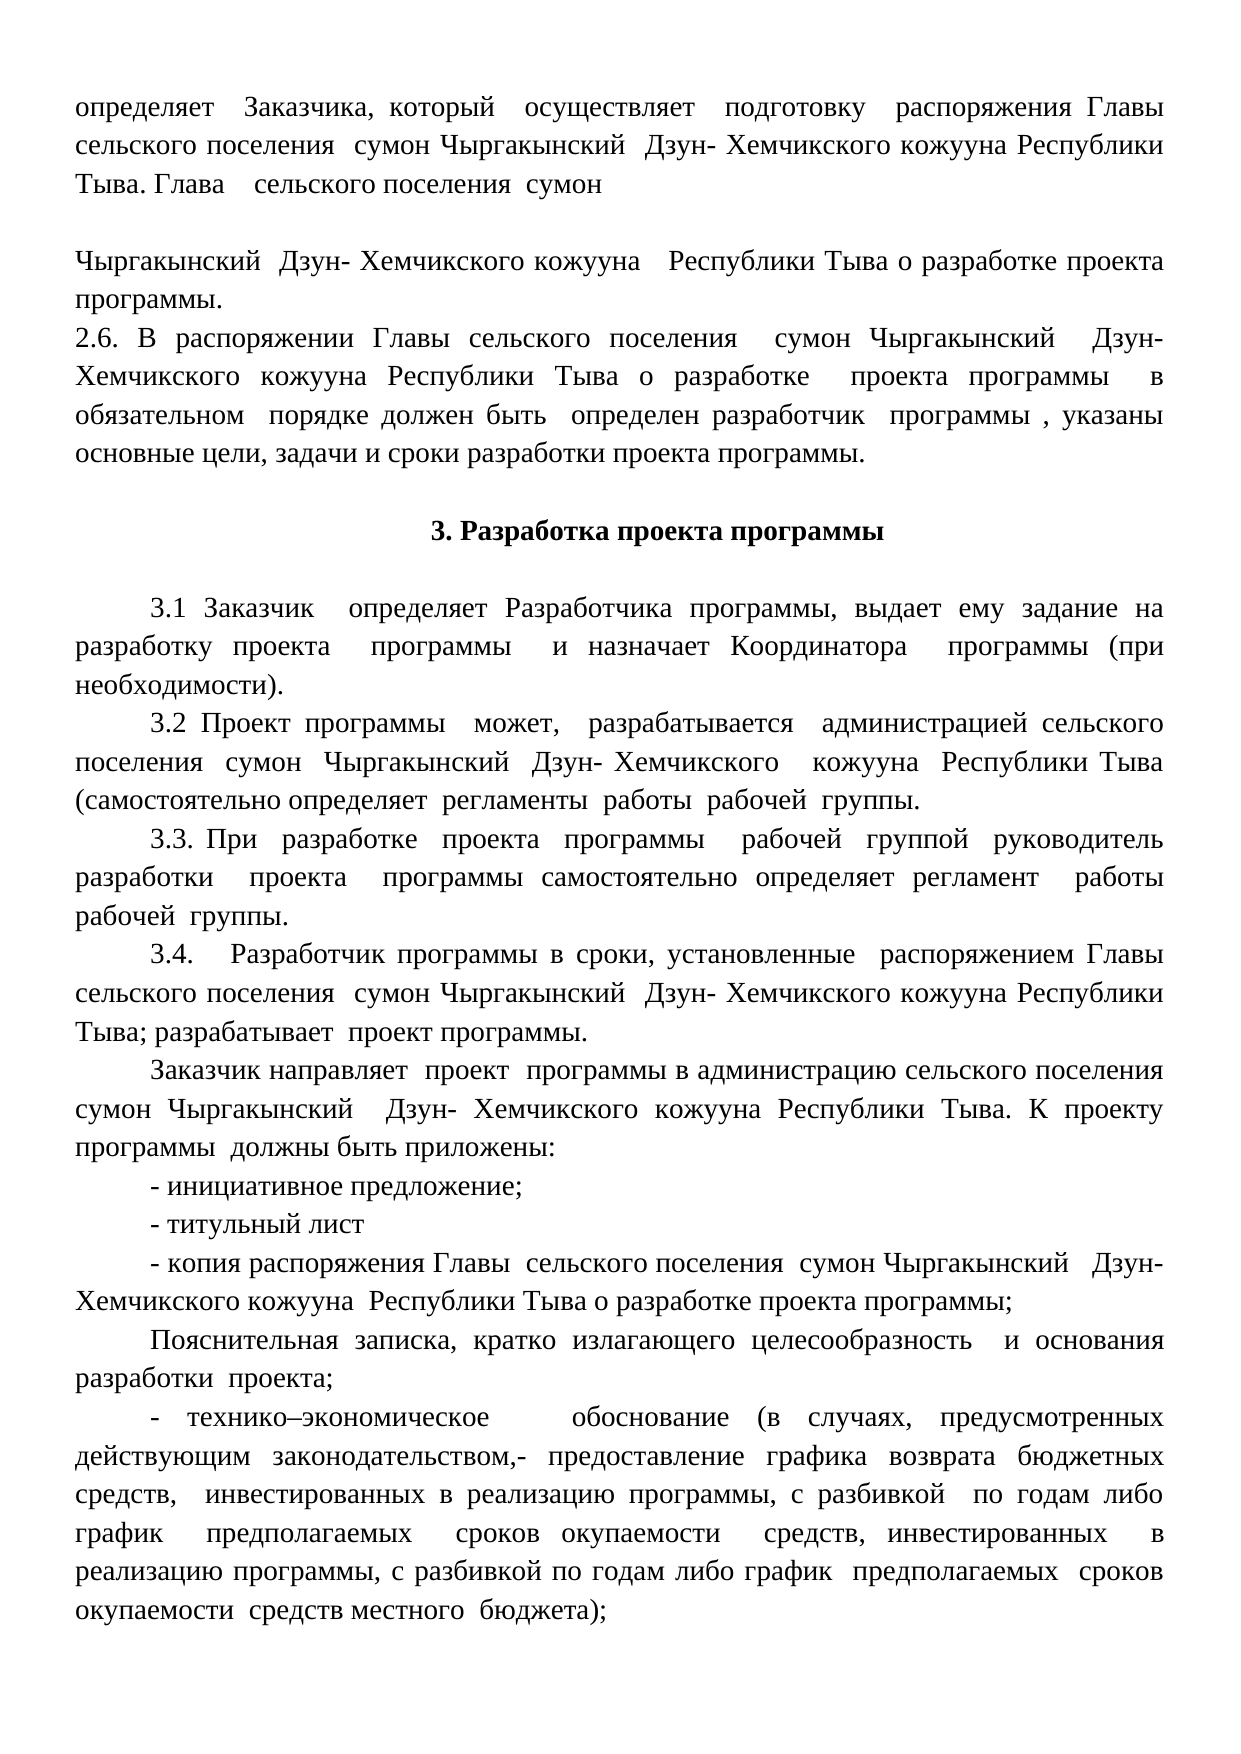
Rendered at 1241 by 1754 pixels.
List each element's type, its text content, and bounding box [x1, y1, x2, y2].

text Чыргакынский Дзун- Хемчикского кожууна Республики Тыва о разработке проекта программы. [75, 243, 1165, 315]
text 3. Разработка проекта программы [150, 513, 1165, 546]
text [75, 89, 1165, 199]
text 3.1 Заказчик определяет Разработчика программы, выдает ему задание на разработку проекта программы и назначает Координатора программы (при необходимости). [75, 590, 1165, 700]
text Пояснительная записка, кратко излагающего целесообразность и основания разработки проекта; [75, 1322, 1165, 1394]
text Заказчик направляет проект программы в администрацию сельского поселения сумон Чыргакынский Дзун- Хемчикского кожууна Республики Тыва. К проекту программы должны быть приложены: [75, 1052, 1165, 1163]
text - титульный лист [150, 1206, 1165, 1240]
text 3.4. Разработчик программы в сроки, установленные распоряжением Главы сельского поселения сумон Чыргакынский Дзун- Хемчикского кожууна Республики Тыва; разрабатывает проект программы. [75, 937, 1165, 1047]
text - технико–экономическое обоснование (в случаях, предусмотренных действующим законодательством,- предоставление графика возврата бюджетных средств, инвестированных в реализацию программы, с разбивкой по годам либо график предполагаемых сроков окупаемости средств, инвестированных в реализацию программы, с разбивкой по годам либо график предполагаемых сроков окупаемости средств местного бюджета); [75, 1399, 1165, 1625]
text 3.3. При разработке проекта программы рабочей группой руководитель разработки проекта программы самостоятельно определяет регламент работы рабочей группы. [75, 821, 1165, 932]
text - инициативное предложение; [150, 1168, 1165, 1201]
text 2.6. В распоряжении Главы сельского поселения сумон Чыргакынский Дзун-Хемчикского кожууна Республики Тыва о разработке проекта программы в обязательном порядке должен быть определен разработчик программы , указаны основные цели, задачи и сроки разработки проекта программы. [75, 320, 1165, 469]
text 3.2 Проект программы может, разрабатывается администрацией сельского поселения сумон Чыргакынский Дзун- Хемчикского кожууна Республики Тыва (самостоятельно определяет регламенты работы рабочей группы. [75, 705, 1165, 816]
text - копия распоряжения Главы сельского поселения сумон Чыргакынский Дзун-Хемчикского кожууна Республики Тыва о разработке проекта программы; [75, 1245, 1165, 1317]
